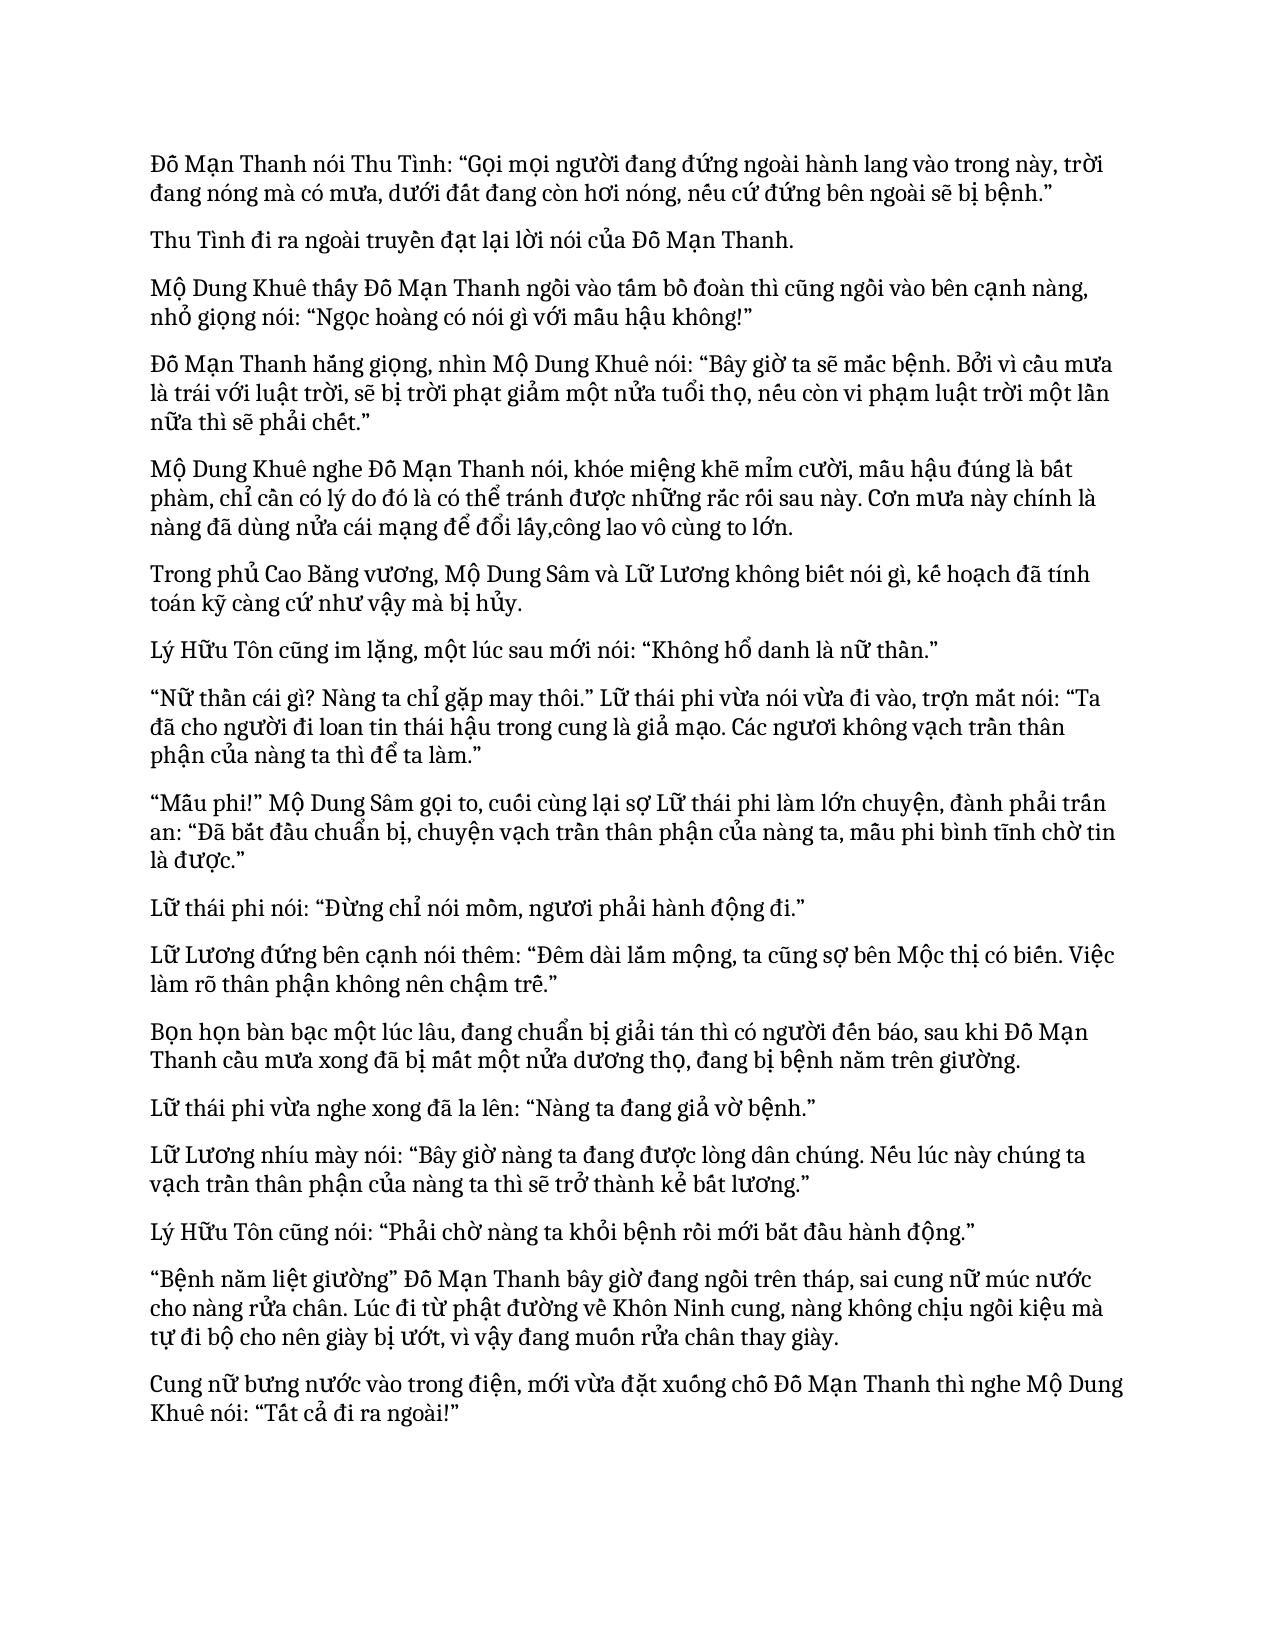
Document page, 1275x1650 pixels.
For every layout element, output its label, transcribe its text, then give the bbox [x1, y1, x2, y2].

text Thu Tình đi ra ngoài truyền đạt lại lời nói của Đỗ Mạn Thanh. [150, 226, 1125, 255]
text Trong phủ Cao Bằng vương, Mộ Dung Sâm và Lữ Lương không biết nói gì, kế hoạch đã tính toán kỹ càng cứ như vậy mà bị hủy. [150, 560, 1125, 617]
text Lý Hữu Tôn cũng nói: “Phải chờ nàng ta khỏi bệnh rồi mới bắt đầu hành động.” [150, 1217, 1125, 1246]
text Lữ Lương nhíu mày nói: “Bây giờ nàng ta đang được lòng dân chúng. Nếu lúc này chúng ta vạch trần thân phận của nàng ta thì sẽ trở thành kẻ bất lương.” [150, 1141, 1125, 1199]
text Đỗ Mạn Thanh nói Thu Tình: “Gọi mọi người đang đứng ngoài hành lang vào trong này, trời đang nóng mà có mưa, dưới đất đang còn hơi nóng, nếu cứ đứng bên ngoài sẽ bị bệnh.” [150, 150, 1125, 207]
text Mộ Dung Khuê nghe Đỗ Mạn Thanh nói, khóe miệng khẽ mỉm cười, mẫu hậu đúng là bất phàm, chỉ cần có lý do đó là có thể tránh được những rắc rối sau này. Cơn mưa này chính là nàng đã dùng nửa cái mạng để đổi lấy,công lao vô cùng to lớn. [150, 455, 1125, 541]
text Lý Hữu Tôn cũng im lặng, một lúc sau mới nói: “Không hổ danh là nữ thần.” [150, 636, 1125, 665]
text “Nữ thần cái gì? Nàng ta chỉ gặp may thôi.” Lữ thái phi vừa nói vừa đi vào, trợn mắt nói: “Ta đã cho người đi loan tin thái hậu trong cung là giả mạo. Các ngươi không vạch trần thân phận của nàng ta thì để ta làm.” [150, 684, 1125, 770]
text Bọn họn bàn bạc một lúc lâu, đang chuẩn bị giải tán thì có người đến báo, sau khi Đỗ Mạn Thanh cầu mưa xong đã bị mất một nửa dương thọ, đang bị bệnh nằm trên giường. [150, 1017, 1125, 1075]
text “Mẫu phi!” Mộ Dung Sâm gọi to, cuối cùng lại sợ Lữ thái phi làm lớn chuyện, đành phải trấn an: “Đã bắt đầu chuẩn bị, chuyện vạch trần thân phận của nàng ta, mẫu phi bình tĩnh chờ tin là được.” [150, 789, 1125, 875]
text Cung nữ bưng nước vào trong điện, mới vừa đặt xuống chỗ Đỗ Mạn Thanh thì nghe Mộ Dung Khuê nói: “Tất cả đi ra ngoài!” [150, 1370, 1125, 1427]
text “Bệnh nằm liệt giường” Đỗ Mạn Thanh bây giờ đang ngồi trên tháp, sai cung nữ múc nước cho nàng rửa chân. Lúc đi từ phật đường về Khôn Ninh cung, nàng không chịu ngồi kiệu mà tự đi bộ cho nên giày bị ướt, vì vậy đang muốn rửa chân thay giày. [150, 1265, 1125, 1351]
text Lữ thái phi vừa nghe xong đã la lên: “Nàng ta đang giả vờ bệnh.” [150, 1094, 1125, 1122]
text Đỗ Mạn Thanh hắng giọng, nhìn Mộ Dung Khuê nói: “Bây giờ ta sẽ mắc bệnh. Bởi vì cầu mưa là trái với luật trời, sẽ bị trời phạt giảm một nửa tuổi thọ, nếu còn vi phạm luật trời một lần nữa thì sẽ phải chết.” [150, 350, 1125, 436]
text Mộ Dung Khuê thấy Đỗ Mạn Thanh ngồi vào tấm bồ đoàn thì cũng ngồi vào bên cạnh nàng, nhỏ giọng nói: “Ngọc hoàng có nói gì với mẫu hậu không!” [150, 274, 1125, 331]
text Lữ thái phi nói: “Đừng chỉ nói mồm, ngươi phải hành động đi.” [150, 894, 1125, 922]
text Lữ Lương đứng bên cạnh nói thêm: “Đêm dài lắm mộng, ta cũng sợ bên Mộc thị có biến. Việc làm rõ thân phận không nên chậm trễ.” [150, 941, 1125, 999]
